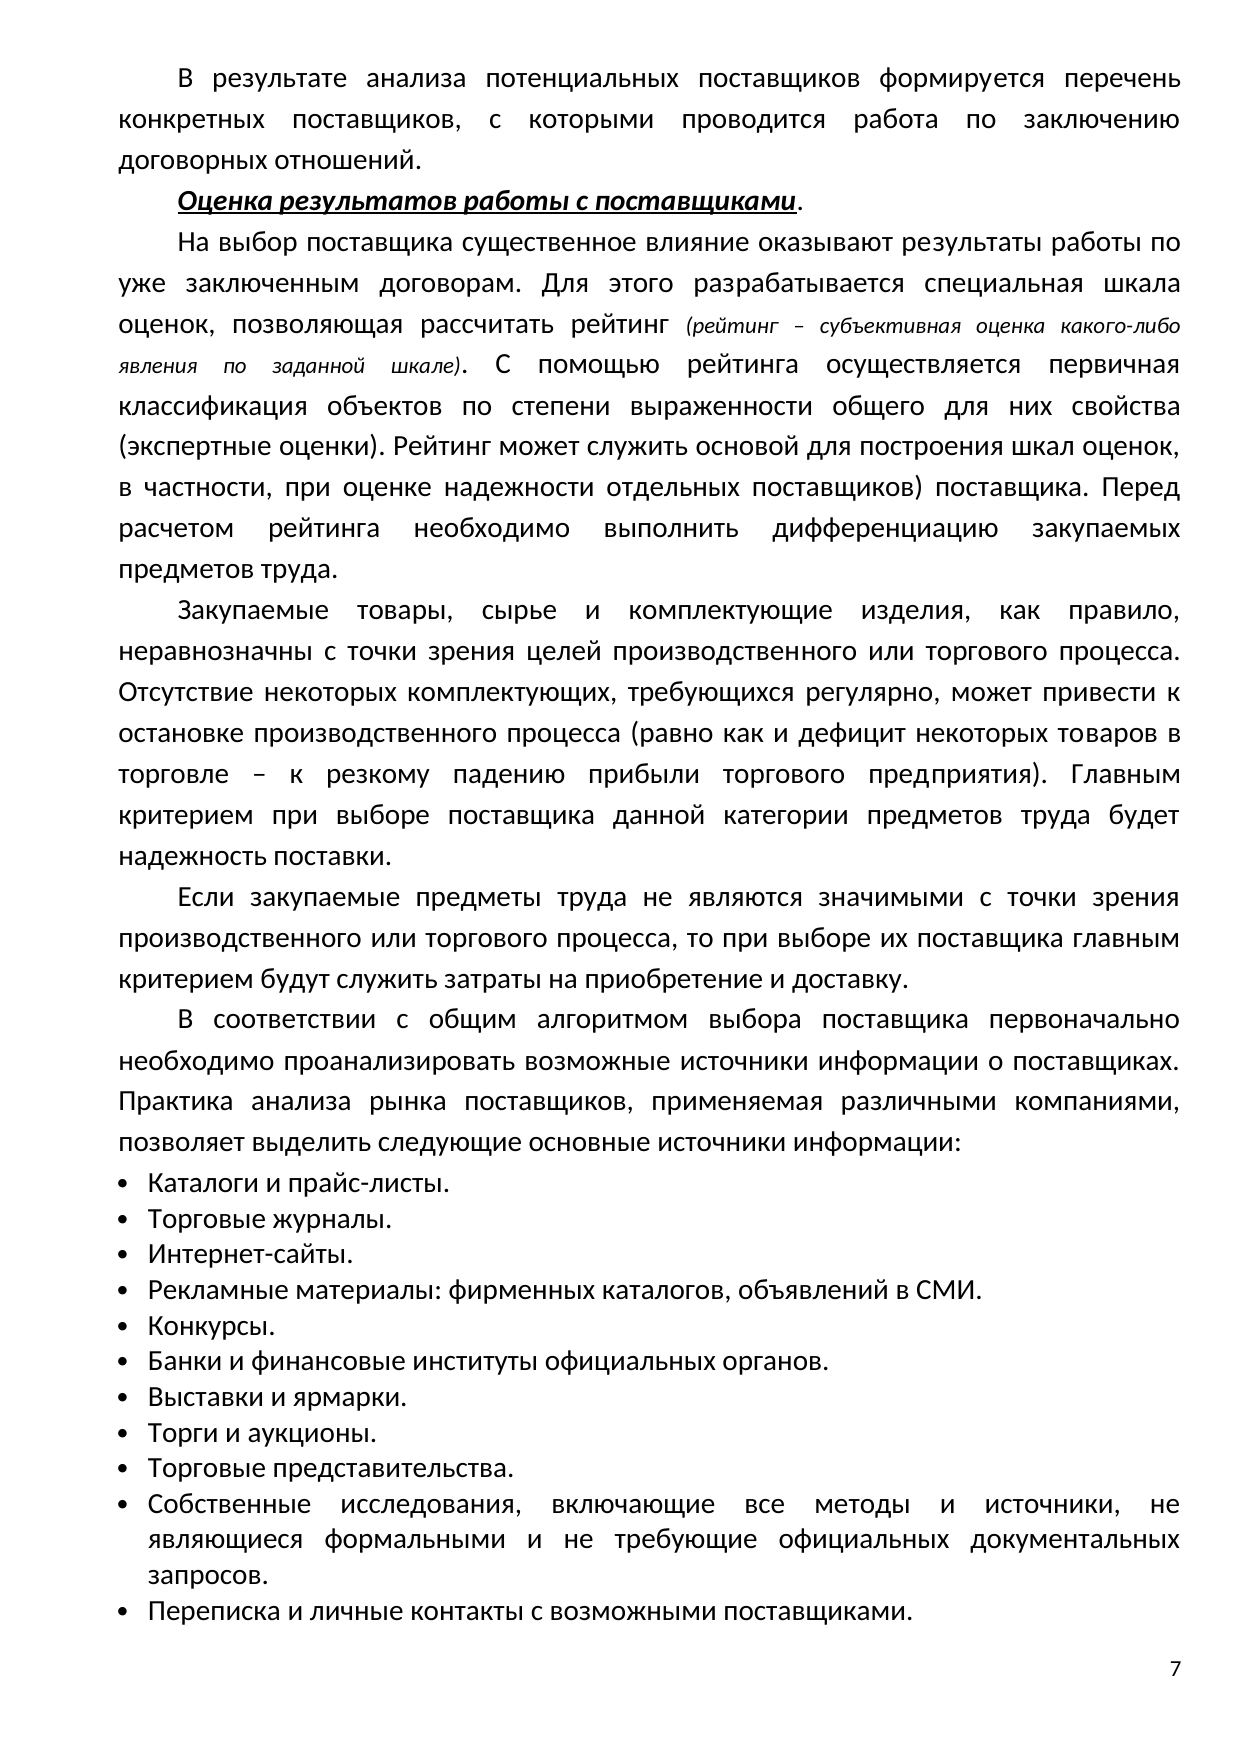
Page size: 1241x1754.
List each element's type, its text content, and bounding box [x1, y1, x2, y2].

list Выставки и ярмарки. [118, 1378, 1181, 1414]
list Каталоги и прайс-листы. [118, 1164, 1181, 1200]
list Рекламные материалы: фирменных каталогов, объявлений в СМИ. [118, 1271, 1181, 1307]
text На выбор поставщика существенное влияние оказывают результаты работы по уже заключенным договорам. Для этого разрабатывается специальная шкала оценок, позволяющая рассчитать рейтинг (рейтинг – субъективная оценка какого-либо явления по заданной шкале). С помощью рейтинга осуществляется первичная классификация объектов по степени выраженности общего для них свойства (экспертные оценки). Рейтинг может служить основой для построения шкал оценок, в частности, при оценке надежности отдельных поставщиков) поставщика. Перед расчетом рейтинга необходимо выполнить дифференциацию закупаемых предметов труда. [118, 223, 1181, 586]
text В соответствии с общим алгоритмом выбора поставщика первоначально необходимо проанализировать возможные источники информации о поставщиках. Практика анализа рынка поставщиков, применяемая различными компаниями, позволяет выделить следующие основные источники информации: [118, 1001, 1181, 1159]
list Банки и финансовые институты официальных органов. [118, 1342, 1181, 1378]
list Интернет-сайты. [118, 1236, 1181, 1271]
list Торги и аукционы. [118, 1414, 1181, 1449]
list Торговые журналы. [118, 1200, 1181, 1236]
list Конкурсы. [118, 1307, 1181, 1342]
list Переписка и личные контакты с возможными поставщиками. [118, 1592, 1181, 1627]
text Оценка результатов работы с поставщиками. [118, 182, 1181, 217]
text Если закупаемые предметы труда не являются значимыми с точки зрения производственного или торгового процесса, то при выборе их поставщика главным критерием будут служить затраты на приобретение и доставку. [118, 878, 1181, 995]
list Собственные исследования, включающие все методы и источники, не являющиеся формальными и не требующие официальных документальных запросов. [118, 1485, 1181, 1592]
text В результате анализа потенциальных поставщиков формируется перечень конкретных поставщиков, с которыми проводится работа по заключению договорных отношений. [118, 59, 1181, 177]
list Торговые представительства. [118, 1449, 1181, 1485]
text Закупаемые товары, сырье и комплектующие изделия, как правило, неравнозначны с точки зрения целей производственного или торгового процесса. Отсутствие некоторых комплектующих, требующихся регулярно, может привести к остановке производственного процесса (равно как и дефицит некоторых товаров в торговле – к резкому падению прибыли торгового предприятия). Главным критерием при выборе поставщика данной категории предметов труда будет надежность поставки. [118, 591, 1181, 872]
